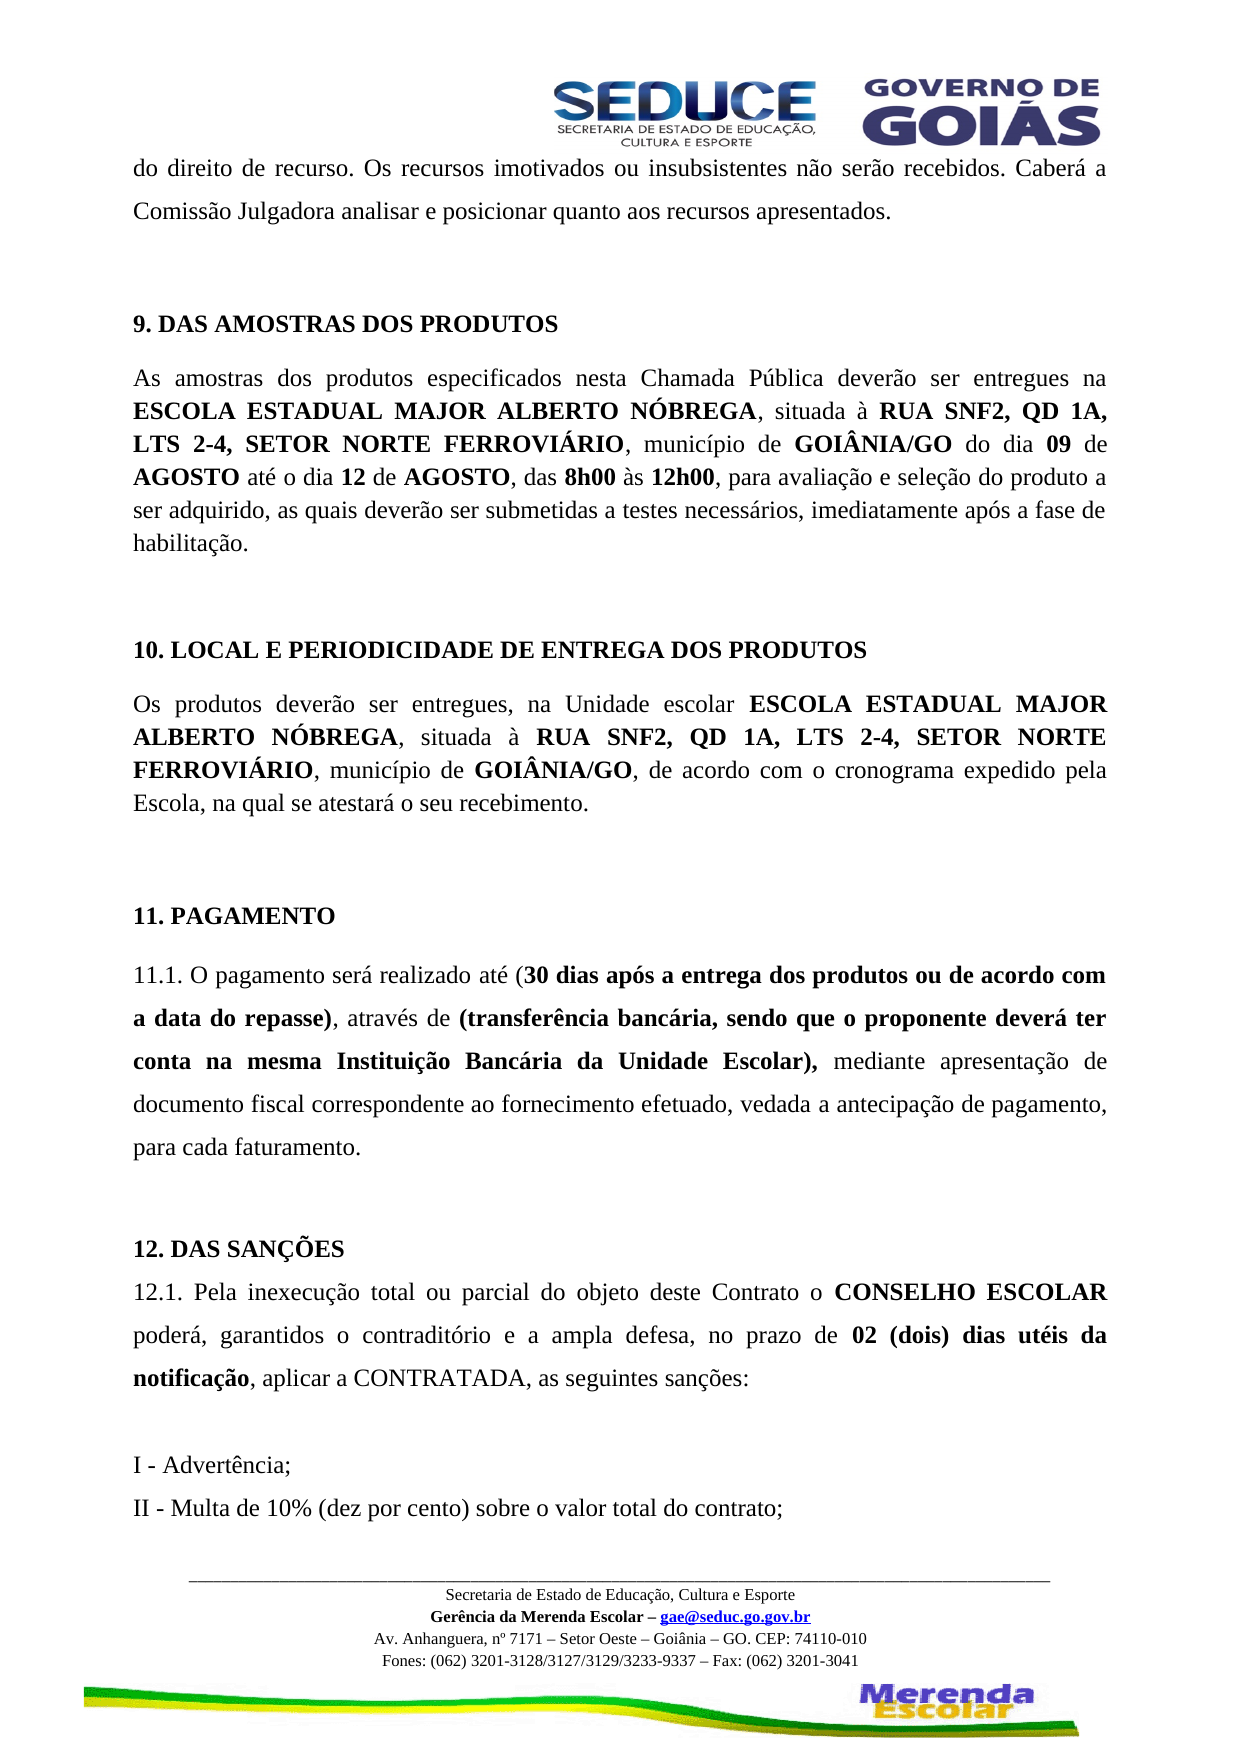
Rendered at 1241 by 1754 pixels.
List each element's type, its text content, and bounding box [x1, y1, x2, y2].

text I - Advertência; [133, 1450, 1107, 1478]
text 11.1. O pagamento será realizado até (30 dias após a entrega dos produtos ou de acordo com a data do repasse), através de (transferência bancária, sendo que o proponente deverá ter conta na mesma Instituição Bancária da Unidade Escolar), mediante apresentação de documento fiscal correspondente ao fornecimento efetuado, vedada a antecipação de pagamento, para cada faturamento. [133, 960, 1107, 1161]
text Os produtos deverão ser entregues, na Unidade escolar ESCOLA ESTADUAL MAJOR ALBERTO NÓBREGA, situada à RUA SNF2, QD 1A, LTS 2-4, SETOR NORTE FERROVIÁRIO, município de GOIÂNIA/GO, de acordo com o cronograma expedido pela Escola, na qual se atestará o seu recebimento. [133, 689, 1107, 817]
text 12.1. Pela inexecução total ou parcial do objeto deste Contrato o CONSELHO ESCOLAR poderá, garantidos o contraditório e a ampla defesa, no prazo de 02 (dois) dias utéis da notificação, aplicar a CONTRATADA, as seguintes sanções: [133, 1277, 1107, 1392]
text II - Multa de 10% (dez por cento) sobre o valor total do contrato; [133, 1493, 1107, 1522]
text 9. DAS AMOSTRAS DOS PRODUTOS [133, 309, 1013, 338]
text As amostras dos produtos especificados nesta Chamada Pública deverão ser entregues na ESCOLA ESTADUAL MAJOR ALBERTO NÓBREGA, situada à RUA SNF2, QD 1A, LTS 2-4, SETOR NORTE FERROVIÁRIO, município de GOIÂNIA/GO do dia 09 de AGOSTO até o dia 12 de AGOSTO, das 8h00 às 12h00, para avaliação e seleção do produto a ser adquirido, as quais deverão ser submetidas a testes necessários, imediatamente após a fase de habilitação. [133, 363, 1107, 557]
text 11. PAGAMENTO [133, 901, 1107, 930]
text 12. DAS SANÇÕES [133, 1234, 1107, 1263]
picture [553, 73, 1108, 154]
text 10. LOCAL E PERIODICIDADE DE ENTREGA DOS PRODUTOS [133, 636, 1103, 664]
